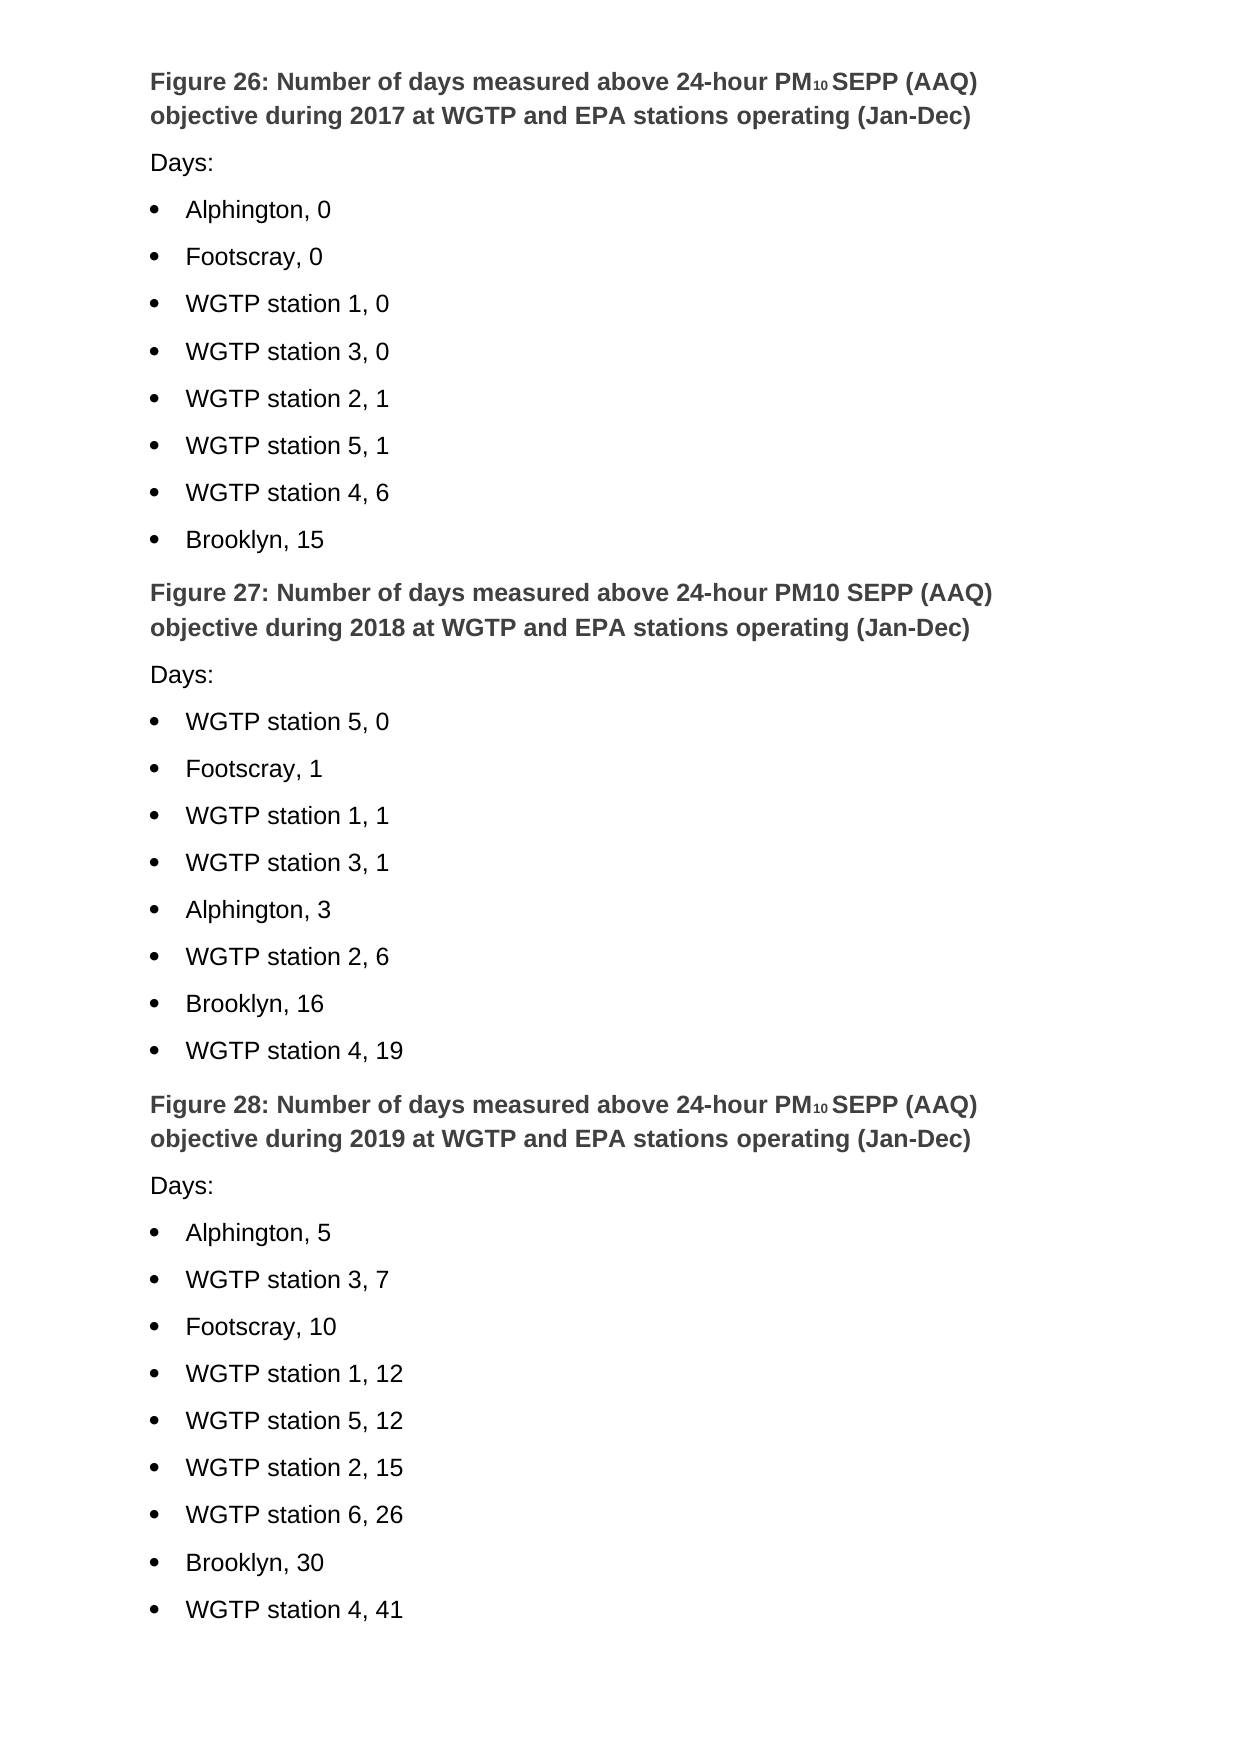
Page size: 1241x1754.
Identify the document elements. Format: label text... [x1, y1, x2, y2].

list WGTP station 3, 1 [150, 848, 1090, 877]
list WGTP station 1, 1 [150, 801, 1090, 830]
list Footscray, 0 [150, 242, 1090, 271]
list WGTP station 6, 26 [150, 1501, 1090, 1529]
subtitle Figure 26: Number of days measured above 24-hour PM10 SEPP (AAQ) objective during 2017 at WGTP and EPA stations operating (Jan-Dec) [150, 67, 1090, 130]
subtitle Figure 27: Number of days measured above 24-hour PM10 SEPP (AAQ) objective during 2018 at WGTP and EPA stations operating (Jan-Dec) [150, 578, 1090, 641]
text Days: [150, 1171, 1090, 1200]
list Alphington, 0 [150, 195, 1090, 224]
list WGTP station 4, 41 [150, 1595, 1090, 1623]
list WGTP station 1, 0 [150, 289, 1090, 318]
list WGTP station 1, 12 [150, 1359, 1090, 1388]
subtitle Figure 28: Number of days measured above 24-hour PM10 SEPP (AAQ) objective during 2019 at WGTP and EPA stations operating (Jan-Dec) [150, 1089, 1090, 1153]
list WGTP station 2, 6 [150, 942, 1090, 971]
list WGTP station 3, 0 [150, 337, 1090, 365]
list Footscray, 1 [150, 754, 1090, 783]
list WGTP station 4, 6 [150, 478, 1090, 507]
list Brooklyn, 15 [150, 525, 1090, 554]
list Alphington, 3 [150, 895, 1090, 924]
text Days: [150, 660, 1090, 688]
list WGTP station 5, 0 [150, 707, 1090, 736]
list WGTP station 4, 19 [150, 1036, 1090, 1065]
list Alphington, 5 [150, 1218, 1090, 1247]
list WGTP station 2, 1 [150, 384, 1090, 412]
list Brooklyn, 30 [150, 1548, 1090, 1576]
list WGTP station 5, 1 [150, 431, 1090, 459]
list WGTP station 3, 7 [150, 1265, 1090, 1294]
text Days: [150, 148, 1090, 177]
list WGTP station 2, 15 [150, 1453, 1090, 1482]
list Footscray, 10 [150, 1312, 1090, 1341]
list Brooklyn, 16 [150, 989, 1090, 1018]
list WGTP station 5, 12 [150, 1406, 1090, 1435]
